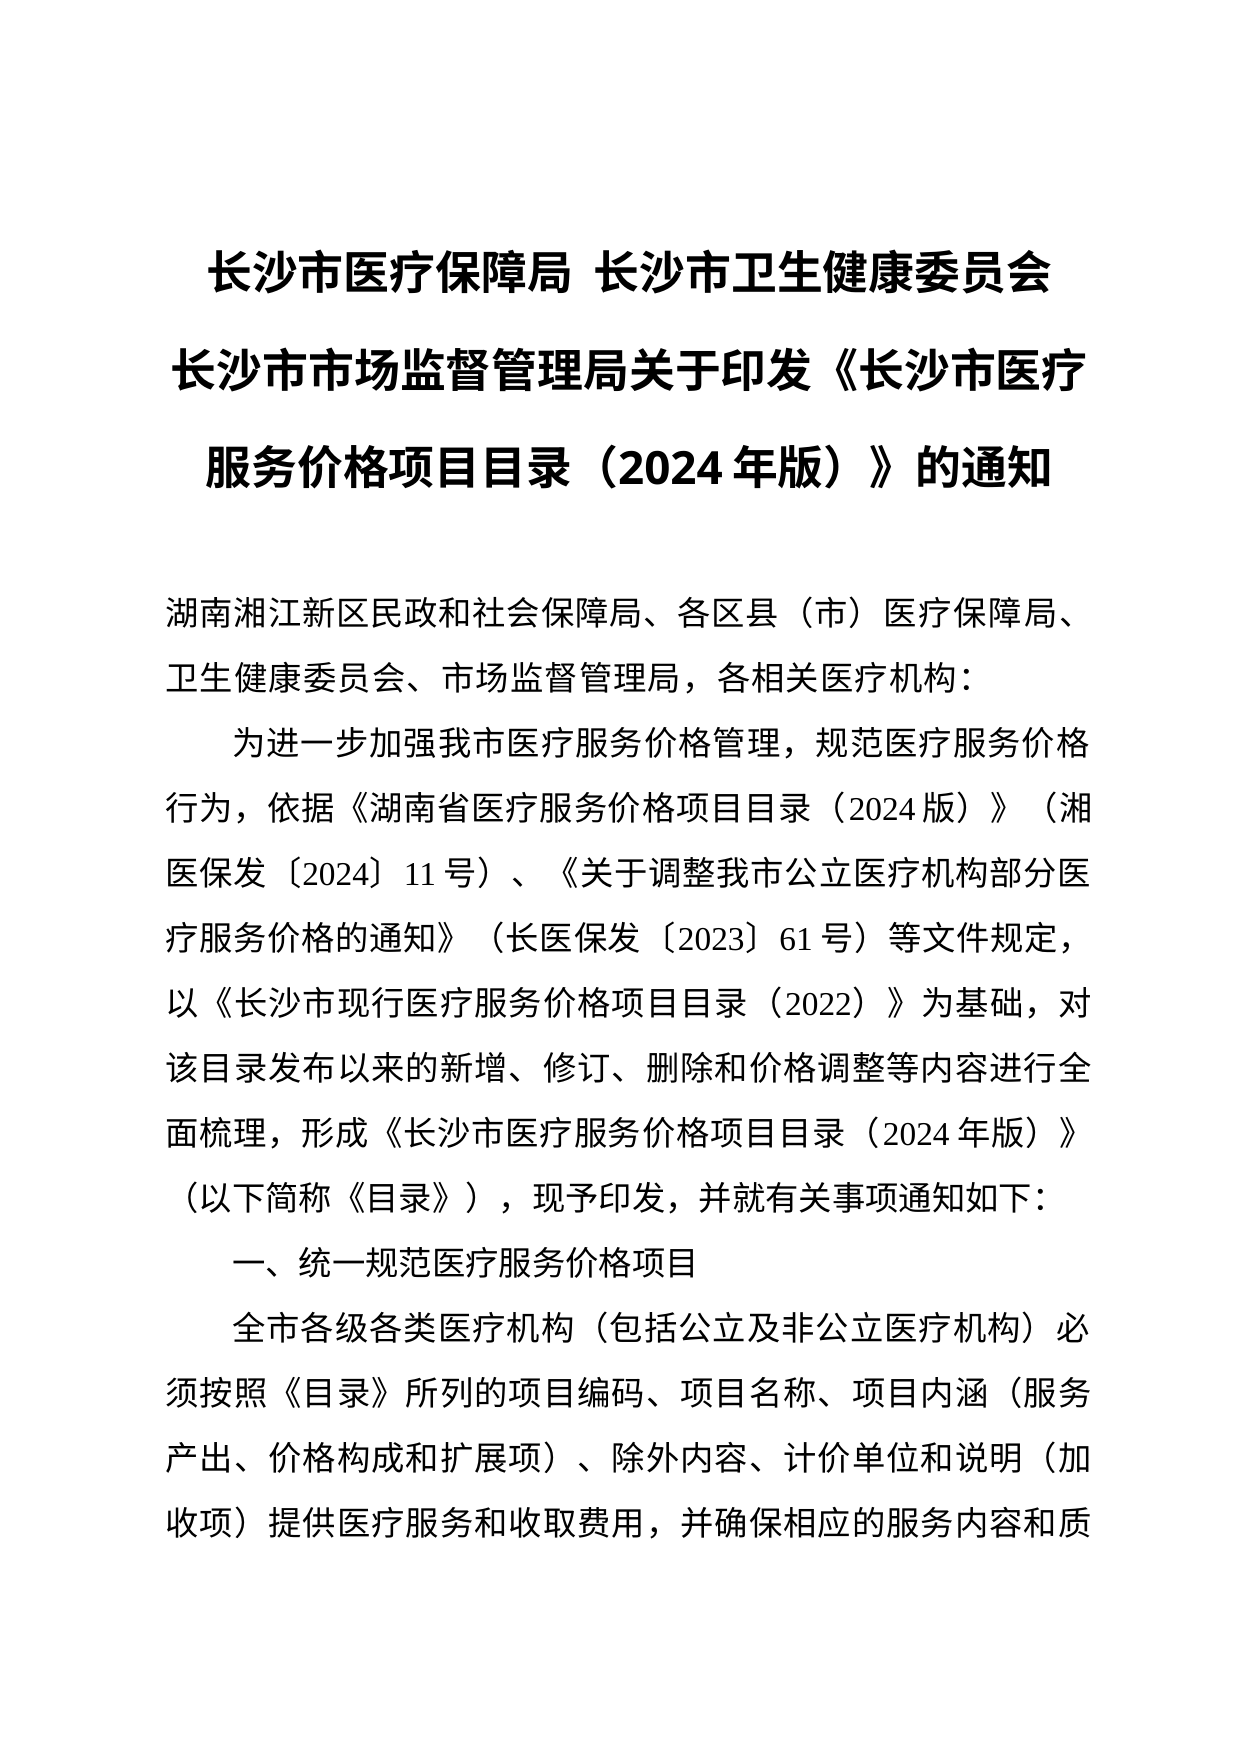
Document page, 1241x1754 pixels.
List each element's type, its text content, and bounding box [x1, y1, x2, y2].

text 长沙市医疗保障局 长沙市卫生健康委员会 [165, 221, 1093, 318]
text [165, 1293, 1093, 1553]
text 湖南湘江新区民政和社会保障局、各区县（市）医疗保障局、卫生健康委员会、市场监督管理局，各相关医疗机构： [165, 578, 1093, 708]
text 长沙市市场监督管理局关于印发《长沙市医疗服务价格项目目录（2024年版）》的通知 [165, 318, 1093, 513]
text 一、统一规范医疗服务价格项目 [232, 1228, 1093, 1293]
text 为进一步加强我市医疗服务价格管理，规范医疗服务价格行为，依据《湖南省医疗服务价格项目目录（2024版）》（湘医保发〔2024〕11号）、《关于调整我市公立医疗机构部分医疗服务价格的通知》（长医保发〔2023〕61号）等文件规定，以《长沙市现行医疗服务价格项目目录（2022）》为基础，对该目录发布以来的新增、修订、删除和价格调整等内容进行全面梳理，形成《长沙市医疗服务价格项目目录（2024年版）》（以下简称《目录》），现予印发，并就有关事项通知如下： [165, 708, 1093, 1228]
